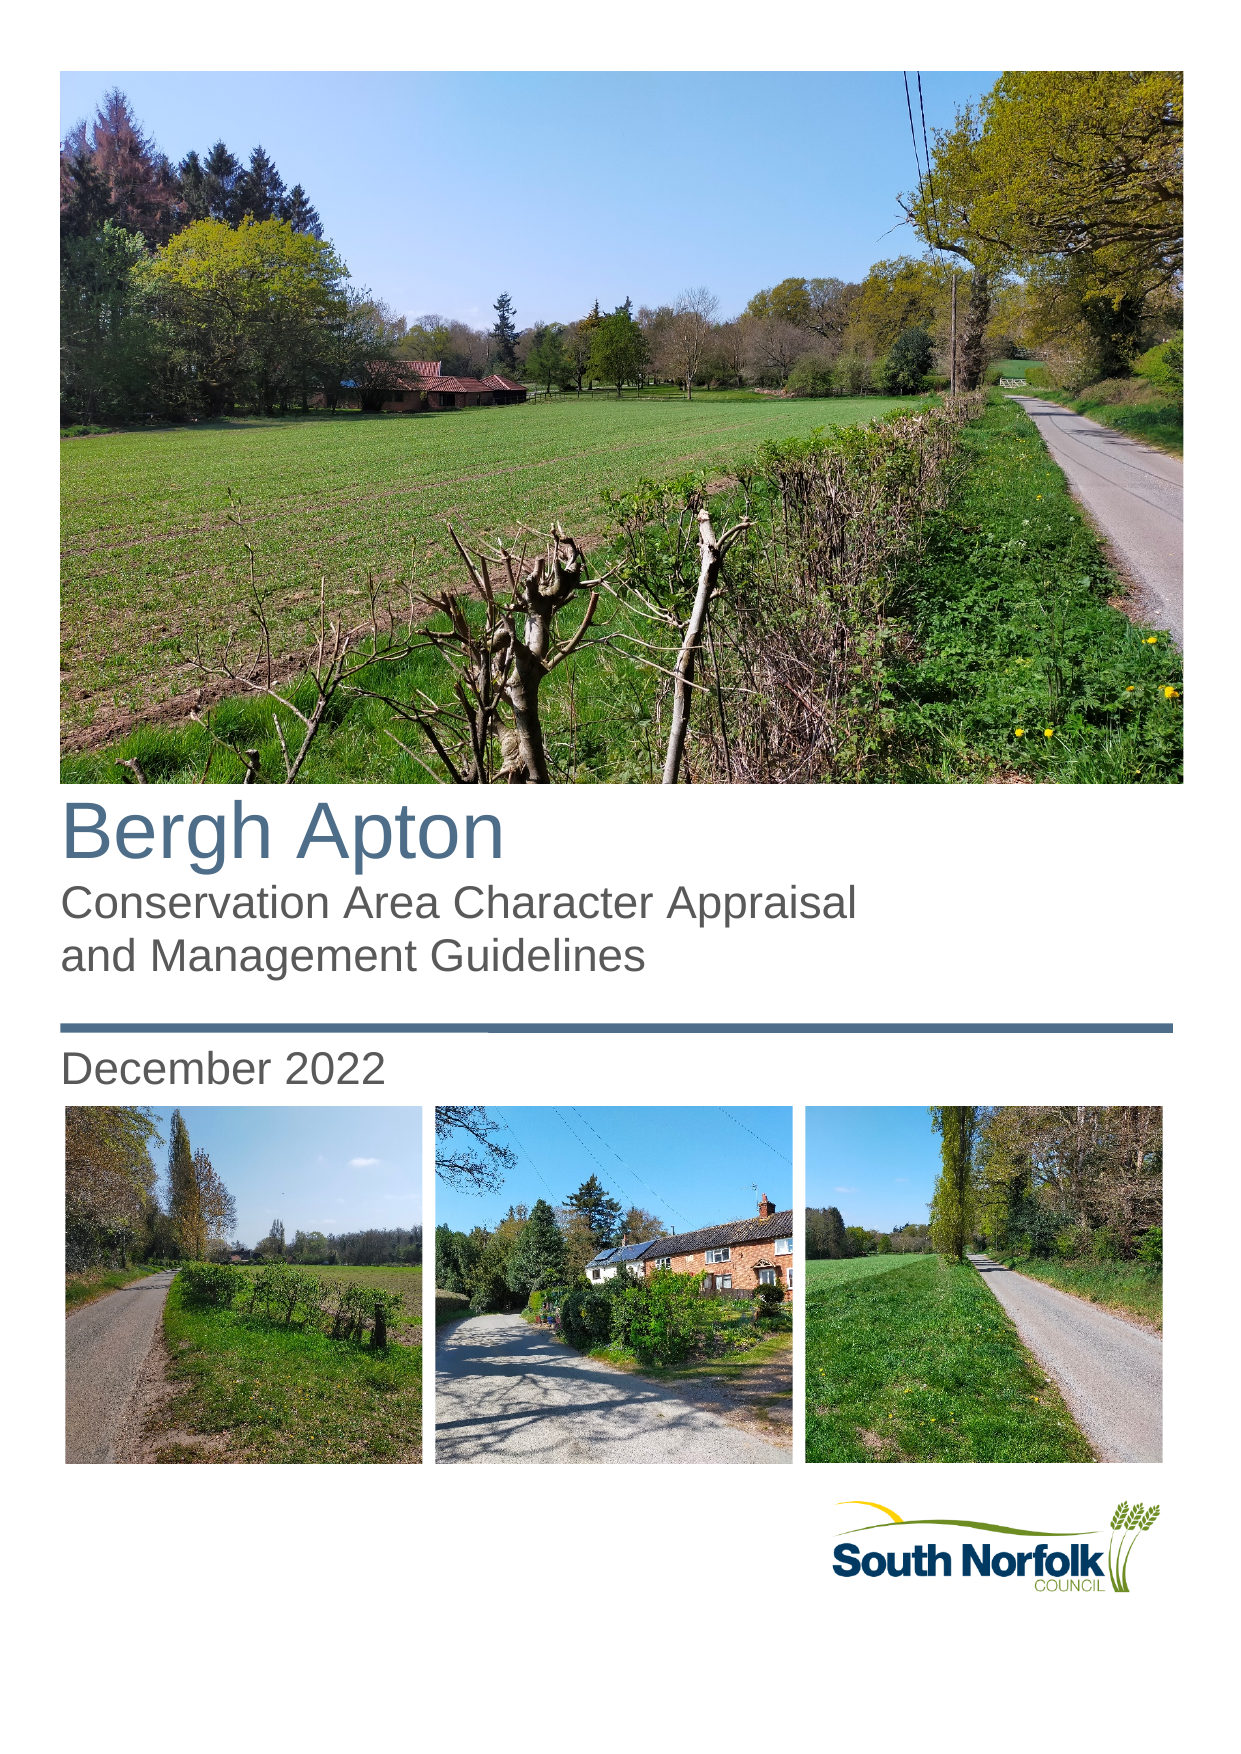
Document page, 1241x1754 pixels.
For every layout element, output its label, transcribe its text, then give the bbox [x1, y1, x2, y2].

picture [435, 1106, 793, 1464]
title Conservation Area Character Appraisal [60, 875, 1165, 928]
title December 2022 [60, 1041, 1165, 1094]
picture [65, 1106, 423, 1464]
text Bergh Apton [60, 784, 1165, 875]
picture [798, 1106, 1166, 1615]
picture [60, 71, 1184, 784]
title and Management Guidelines [60, 928, 1165, 981]
